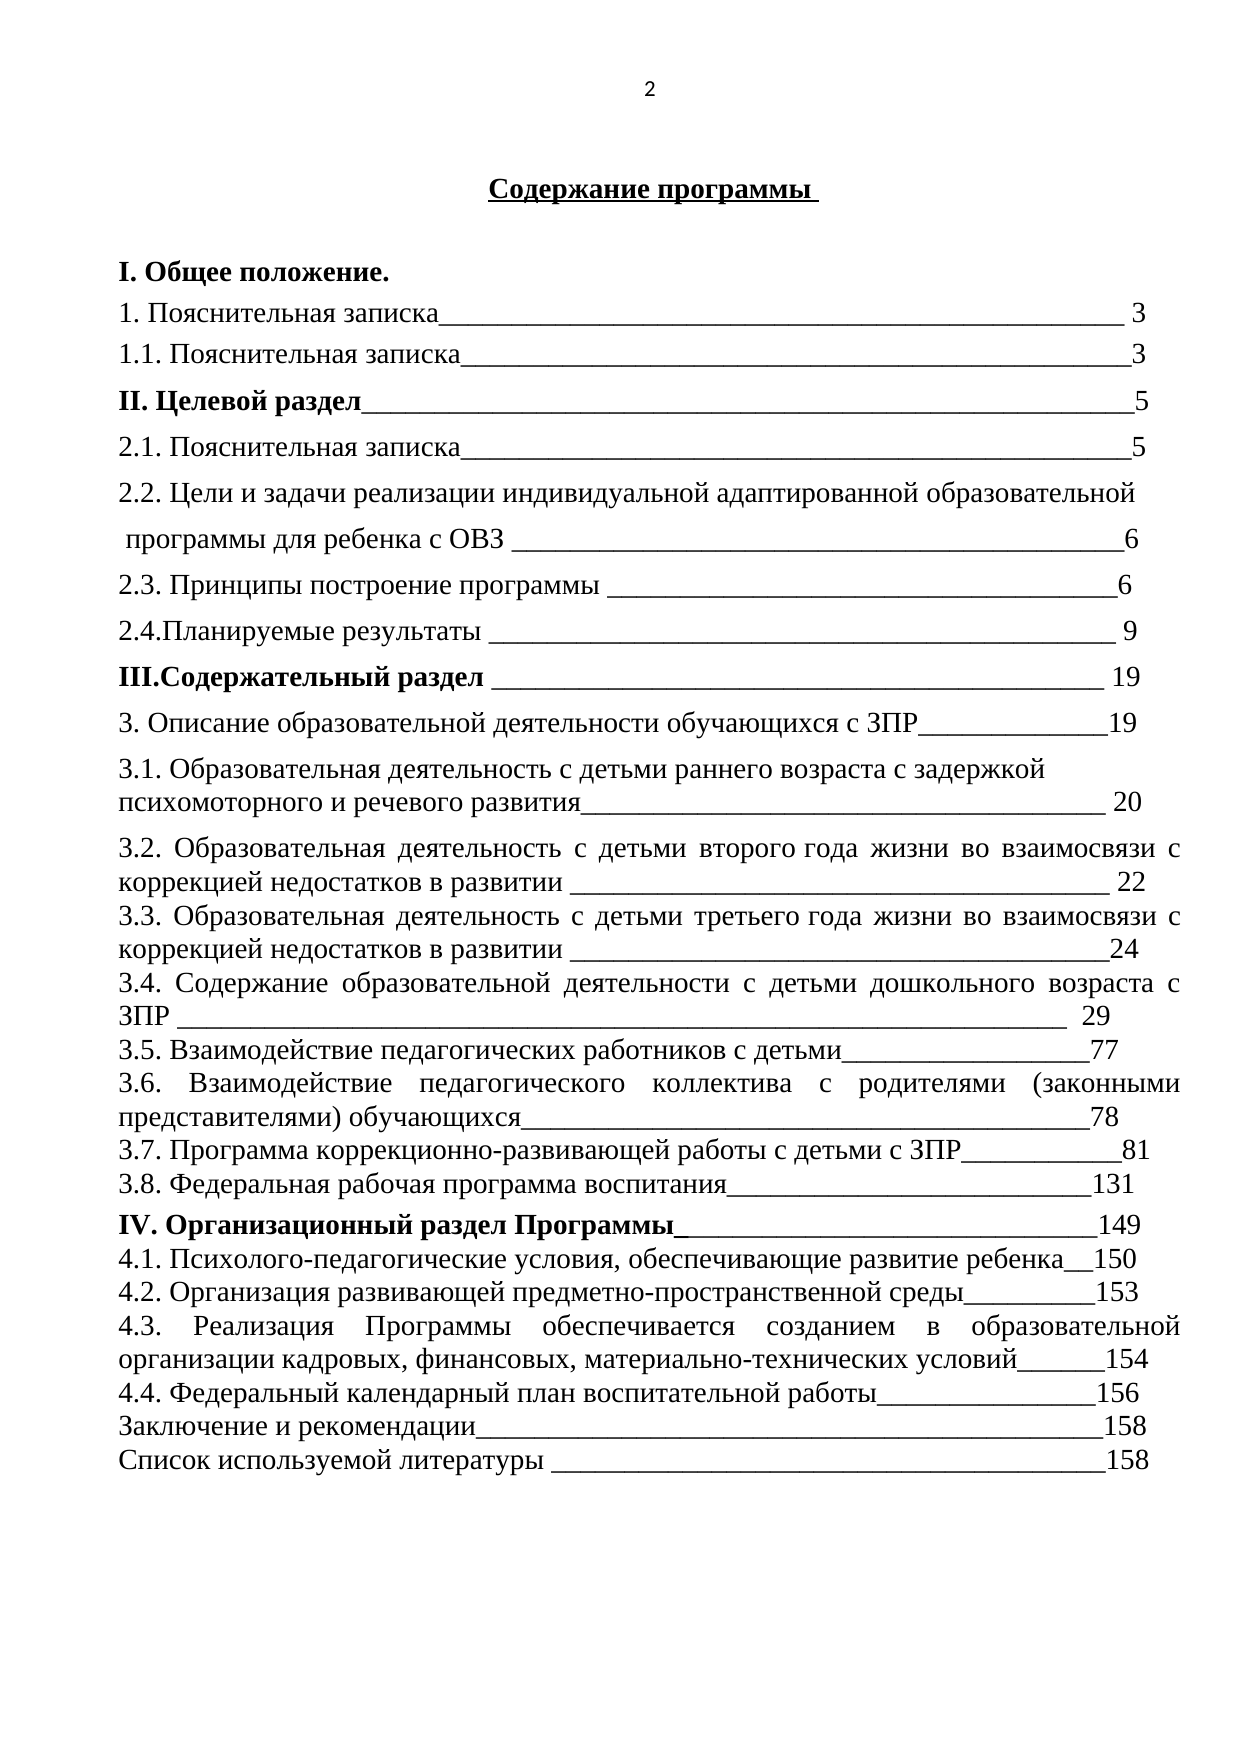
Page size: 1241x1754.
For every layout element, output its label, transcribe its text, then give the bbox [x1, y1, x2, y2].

text 3.8. Федеральная рабочая программа воспитания_________________________131 [118, 1166, 1181, 1199]
text 4.4. Федеральный календарный план воспитательной работы_______________156 [118, 1375, 1181, 1408]
text 3.4. Содержание образовательной деятельности с детьми дошкольного возраста с ЗПР _____________________________________________________________ 29 [118, 965, 1181, 1032]
text Заключение и рекомендации___________________________________________158 [118, 1408, 1181, 1442]
text II. Целевой раздел_____________________________________________________5 [118, 383, 1181, 416]
text 1. Пояснительная записка_______________________________________________ 3 [118, 295, 1181, 329]
text 3.3. Образовательная деятельность с детьми третьего года жизни во взаимосвязи с коррекцией недостатков в развитии _____________________________________24 [118, 898, 1181, 965]
text 2.3. Принципы построение программы ___________________________________6 [118, 567, 1181, 600]
text I. Общее положение. [118, 254, 1181, 287]
text 2.4.Планируемые результаты ___________________________________________ 9 [118, 613, 1181, 646]
text 4.2. Организация развивающей предметно-пространственной среды_________153 [118, 1274, 1181, 1308]
text IV. Организационный раздел Программы_____________________________149 [118, 1207, 1181, 1241]
text 4.1. Психолого-педагогические условия, обеспечивающие развитие ребенка__150 [118, 1241, 1181, 1274]
text 3.7. Программа коррекционно-развивающей работы с детьми с ЗПР___________81 [118, 1132, 1181, 1166]
text 2.2. Цели и задачи реализации индивидуальной адаптированной образовательной [118, 475, 1181, 508]
text 3.2. Образовательная деятельность с детьми второго года жизни во взаимосвязи с коррекцией недостатков в развитии _____________________________________ 22 [118, 831, 1181, 898]
text 4.3. Реализация Программы обеспечивается созданием в образовательной организации кадровых, финансовых, материально-технических условий______154 [118, 1308, 1181, 1375]
text Содержание программы [118, 171, 1181, 205]
text программы для ребенка с ОВЗ __________________________________________6 [118, 521, 1181, 554]
text III.Содержательный раздел __________________________________________ 19 [118, 659, 1181, 692]
text 2.1. Пояснительная записка______________________________________________5 [118, 429, 1181, 462]
text 3. Описание образовательной деятельности обучающихся с ЗПР_____________19 [118, 705, 1181, 738]
text Список используемой литературы ______________________________________158 [118, 1442, 1181, 1476]
text 3.5. Взаимодействие педагогических работников с детьми_________________77 [118, 1032, 1181, 1065]
text 1.1. Пояснительная записка______________________________________________3 [118, 337, 1181, 370]
text 3.6. Взаимодействие педагогического коллектива с родителями (законными представителями) обучающихся_______________________________________78 [118, 1065, 1181, 1132]
text 3.1. Образовательная деятельность с детьми раннего возраста с задержкой психомоторного и речевого развития____________________________________ 20 [118, 751, 1181, 818]
